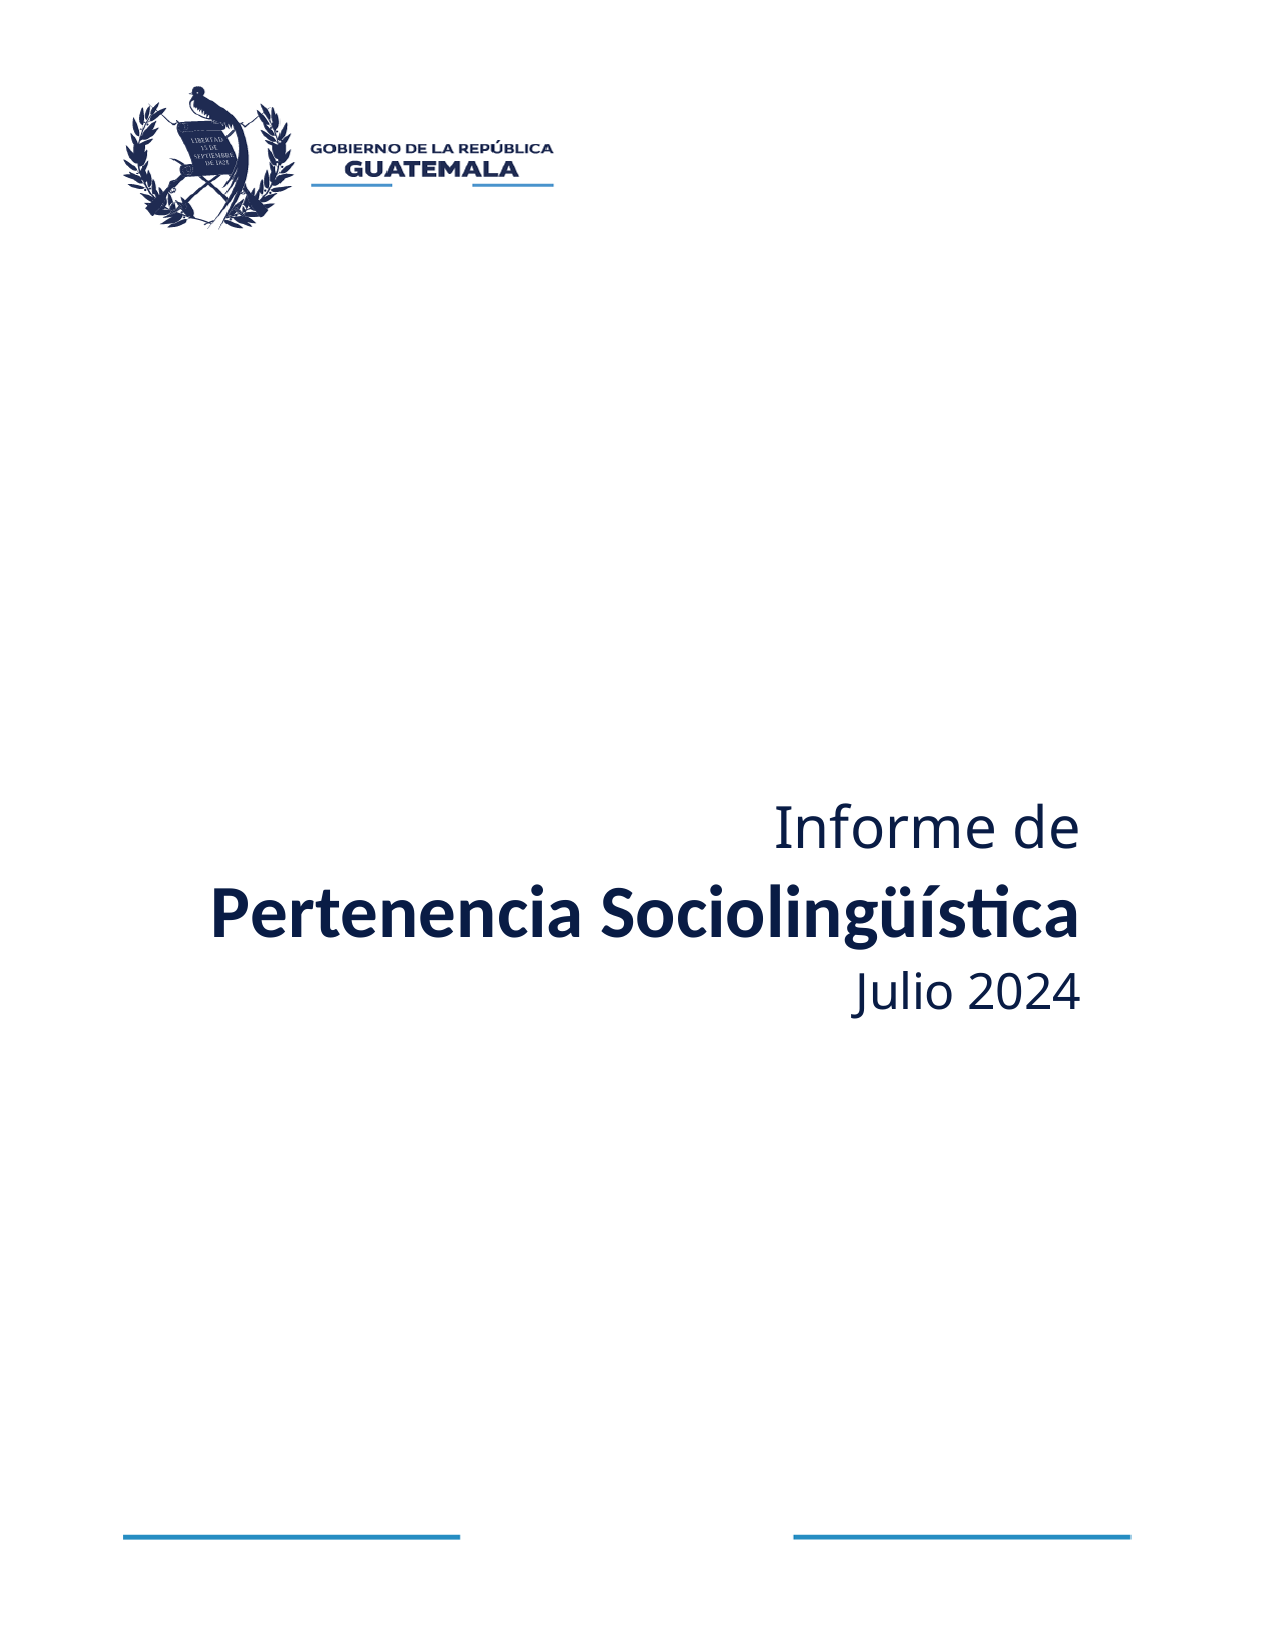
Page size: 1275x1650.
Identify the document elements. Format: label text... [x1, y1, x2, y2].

picture [15, 6, 1238, 1619]
text Pertenencia Sociolingüística [179, 865, 1080, 956]
text Julio 2024 [179, 956, 1081, 1024]
text Informe de [179, 800, 1080, 864]
